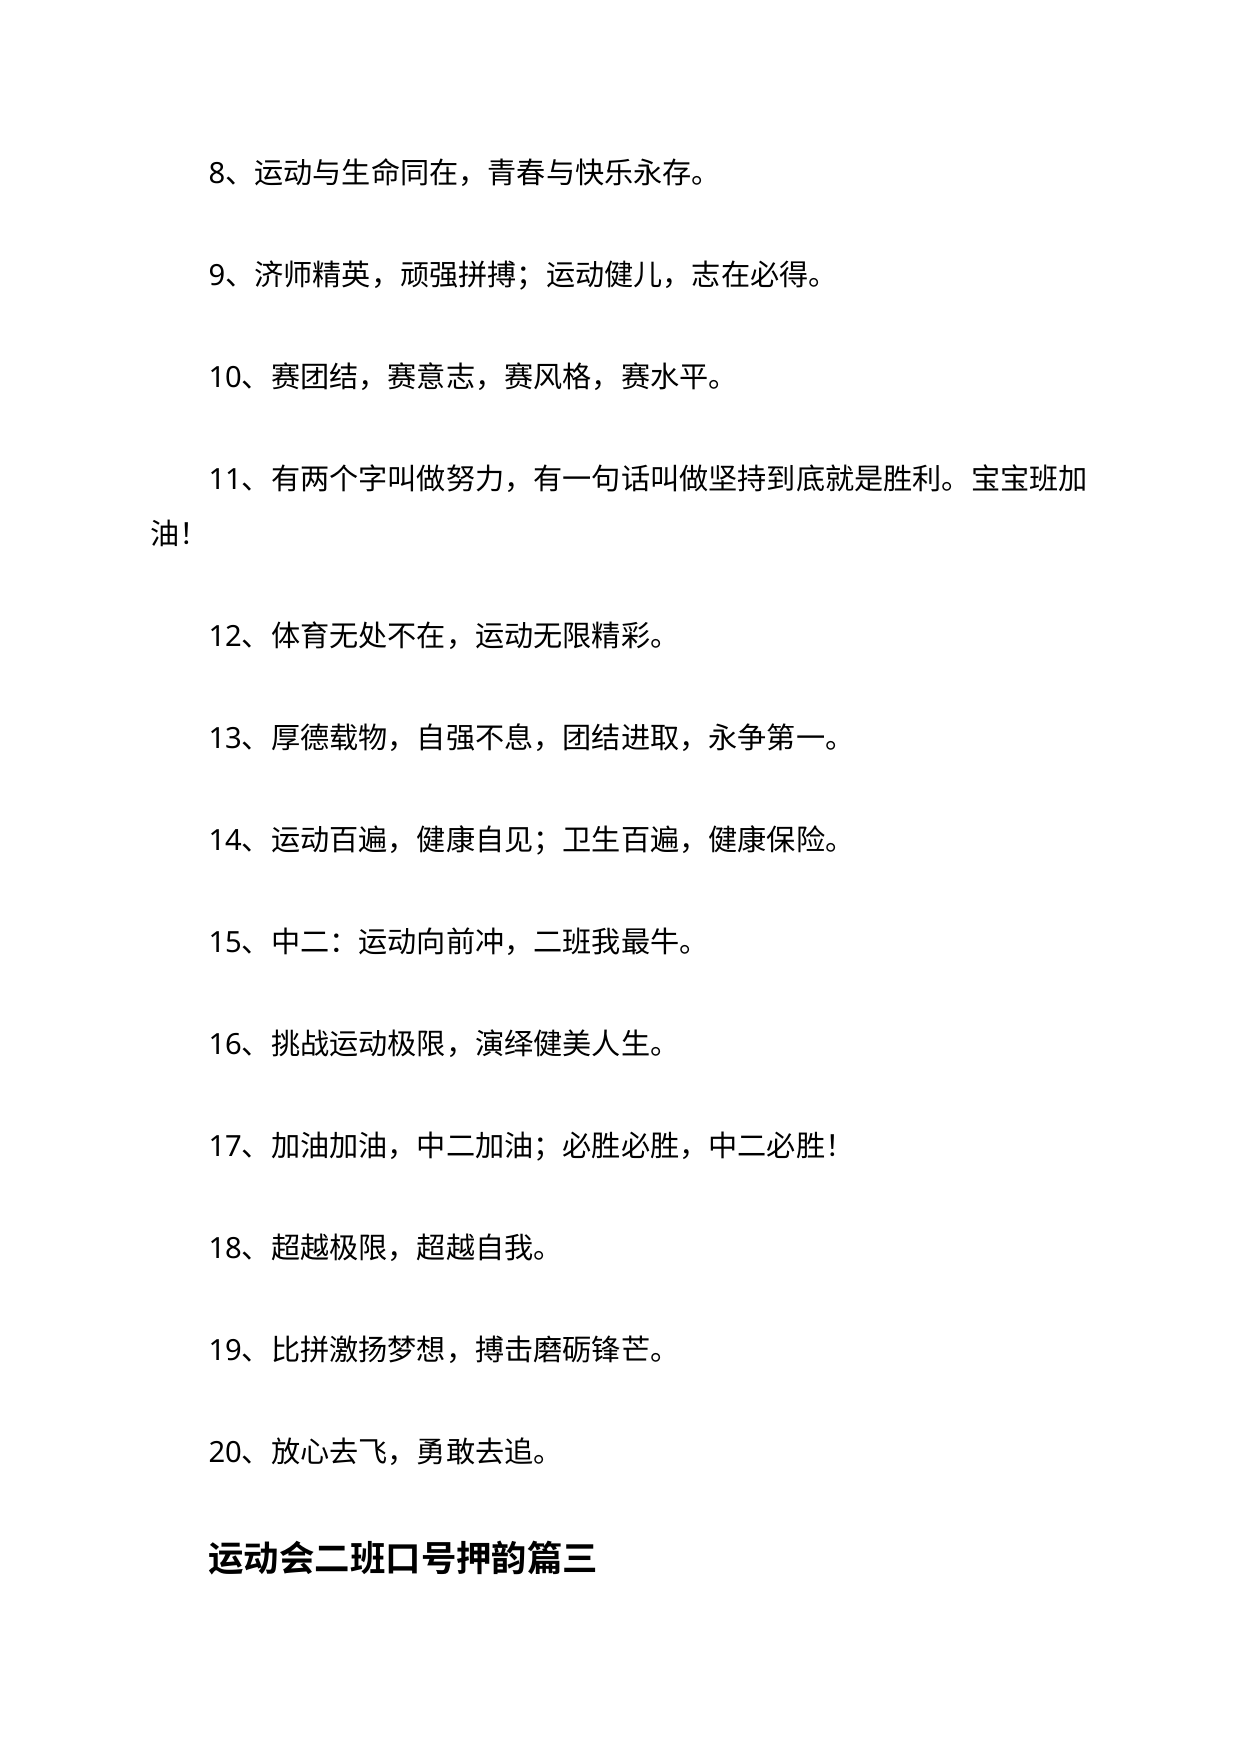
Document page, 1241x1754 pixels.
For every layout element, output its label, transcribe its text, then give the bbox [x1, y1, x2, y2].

text 19、比拼激扬梦想，搏击磨砺锋芒。 [150, 1327, 1090, 1369]
text 17、加油加油，中二加油；必胜必胜，中二必胜！ [150, 1123, 1090, 1165]
text 运动会二班口号押韵篇三 [150, 1531, 1090, 1582]
text 15、中二：运动向前冲，二班我最牛。 [150, 919, 1090, 961]
text 13、厚德载物，自强不息，团结进取，永争第一。 [150, 715, 1090, 757]
text 18、超越极限，超越自我。 [150, 1224, 1090, 1267]
text 10、赛团结，赛意志，赛风格，赛水平。 [150, 354, 1090, 396]
text 8、运动与生命同在，青春与快乐永存。 [150, 150, 1090, 192]
text 11、有两个字叫做努力，有一句话叫做坚持到底就是胜利。宝宝班加油！ [150, 456, 1090, 553]
text 14、运动百遍，健康自见；卫生百遍，健康保险。 [150, 817, 1090, 859]
text 12、体育无处不在，运动无限精彩。 [150, 613, 1090, 655]
text 16、挑战运动极限，演绎健美人生。 [150, 1021, 1090, 1063]
text 20、放心去飞，勇敢去追。 [150, 1428, 1090, 1471]
text 9、济师精英，顽强拼搏；运动健儿，志在必得。 [150, 252, 1090, 294]
